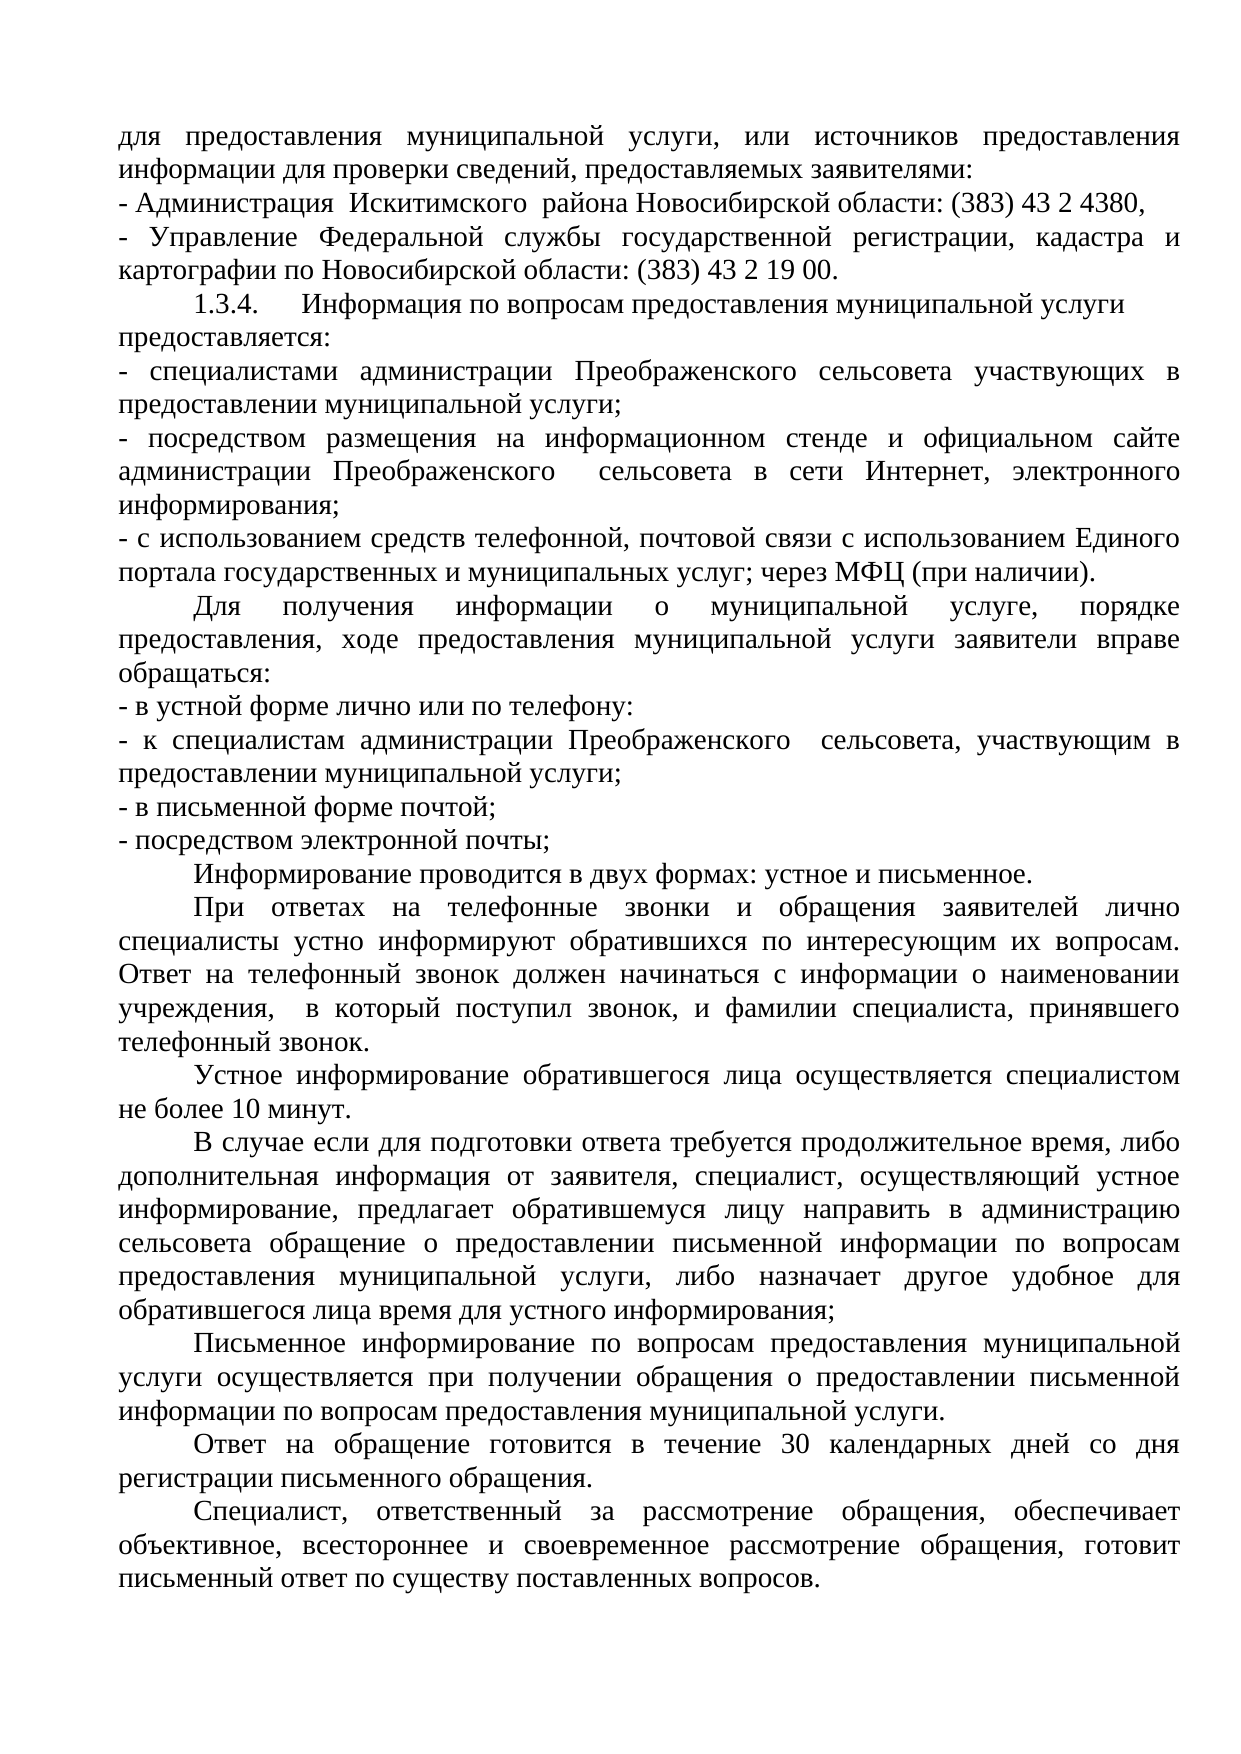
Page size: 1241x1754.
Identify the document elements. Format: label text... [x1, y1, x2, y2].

text - Управление Федеральной службы государственной регистрации, кадастра и картографии по Новосибирской области: (383) 43 2 19 00. [118, 219, 1181, 286]
text При ответах на телефонные звонки и обращения заявителей лично специалисты устно информируют обратившихся по интересующим их вопросам. Ответ на телефонный звонок должен начинаться с информации о наименовании учреждения, в который поступил звонок, и фамилии специалиста, принявшего телефонный звонок. [118, 889, 1181, 1057]
text - к специалистам администрации Преображенского сельсовета, участвующим в предоставлении муниципальной услуги; [118, 722, 1181, 789]
text - в письменной форме почтой; [118, 789, 1181, 822]
text - посредством электронной почты; [118, 822, 1181, 856]
text Специалист, ответственный за рассмотрение обращения, обеспечивает объективное, всестороннее и своевременное рассмотрение обращения, готовит письменный ответ по существу поставленных вопросов. [118, 1493, 1181, 1594]
text - Администрация Искитимского района Новосибирской области: (383) 43 2 4380, [118, 185, 1181, 219]
text - посредством размещения на информационном стенде и официальном сайте администрации Преображенского сельсовета в сети Интернет, электронного информирования; [118, 420, 1181, 521]
list Информация по вопросам предоставления муниципальной услуги [193, 286, 1181, 319]
text - в устной форме лично или по телефону: [118, 688, 1181, 722]
text Ответ на обращение готовится в течение 30 календарных дней со дня регистрации письменного обращения. [118, 1426, 1181, 1493]
text Письменное информирование по вопросам предоставления муниципальной услуги осуществляется при получении обращения о предоставлении письменной информации по вопросам предоставления муниципальной услуги. [118, 1326, 1181, 1426]
text - с использованием средств телефонной, почтовой связи с использованием Единого портала государственных и муниципальных услуг; через МФЦ (при наличии). [118, 521, 1181, 588]
text Устное информирование обратившегося лица осуществляется специалистом не более 10 минут. [118, 1057, 1181, 1124]
text Для получения информации о муниципальной услуге, порядке предоставления, ходе предоставления муниципальной услуги заявители вправе обращаться: [118, 588, 1181, 688]
text В случае если для подготовки ответа требуется продолжительное время, либо дополнительная информация от заявителя, специалист, осуществляющий устное информирование, предлагает обратившемуся лицу направить в администрацию сельсовета обращение о предоставлении письменной информации по вопросам предоставления муниципальной услуги, либо назначает другое удобное для обратившегося лица время для устного информирования; [118, 1124, 1181, 1326]
text предоставляется: [118, 319, 1181, 353]
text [118, 118, 1181, 185]
text - специалистами администрации Преображенского сельсовета участвующих в предоставлении муниципальной услуги; [118, 353, 1181, 420]
text Информирование проводится в двух формах: устное и письменное. [118, 856, 1181, 889]
